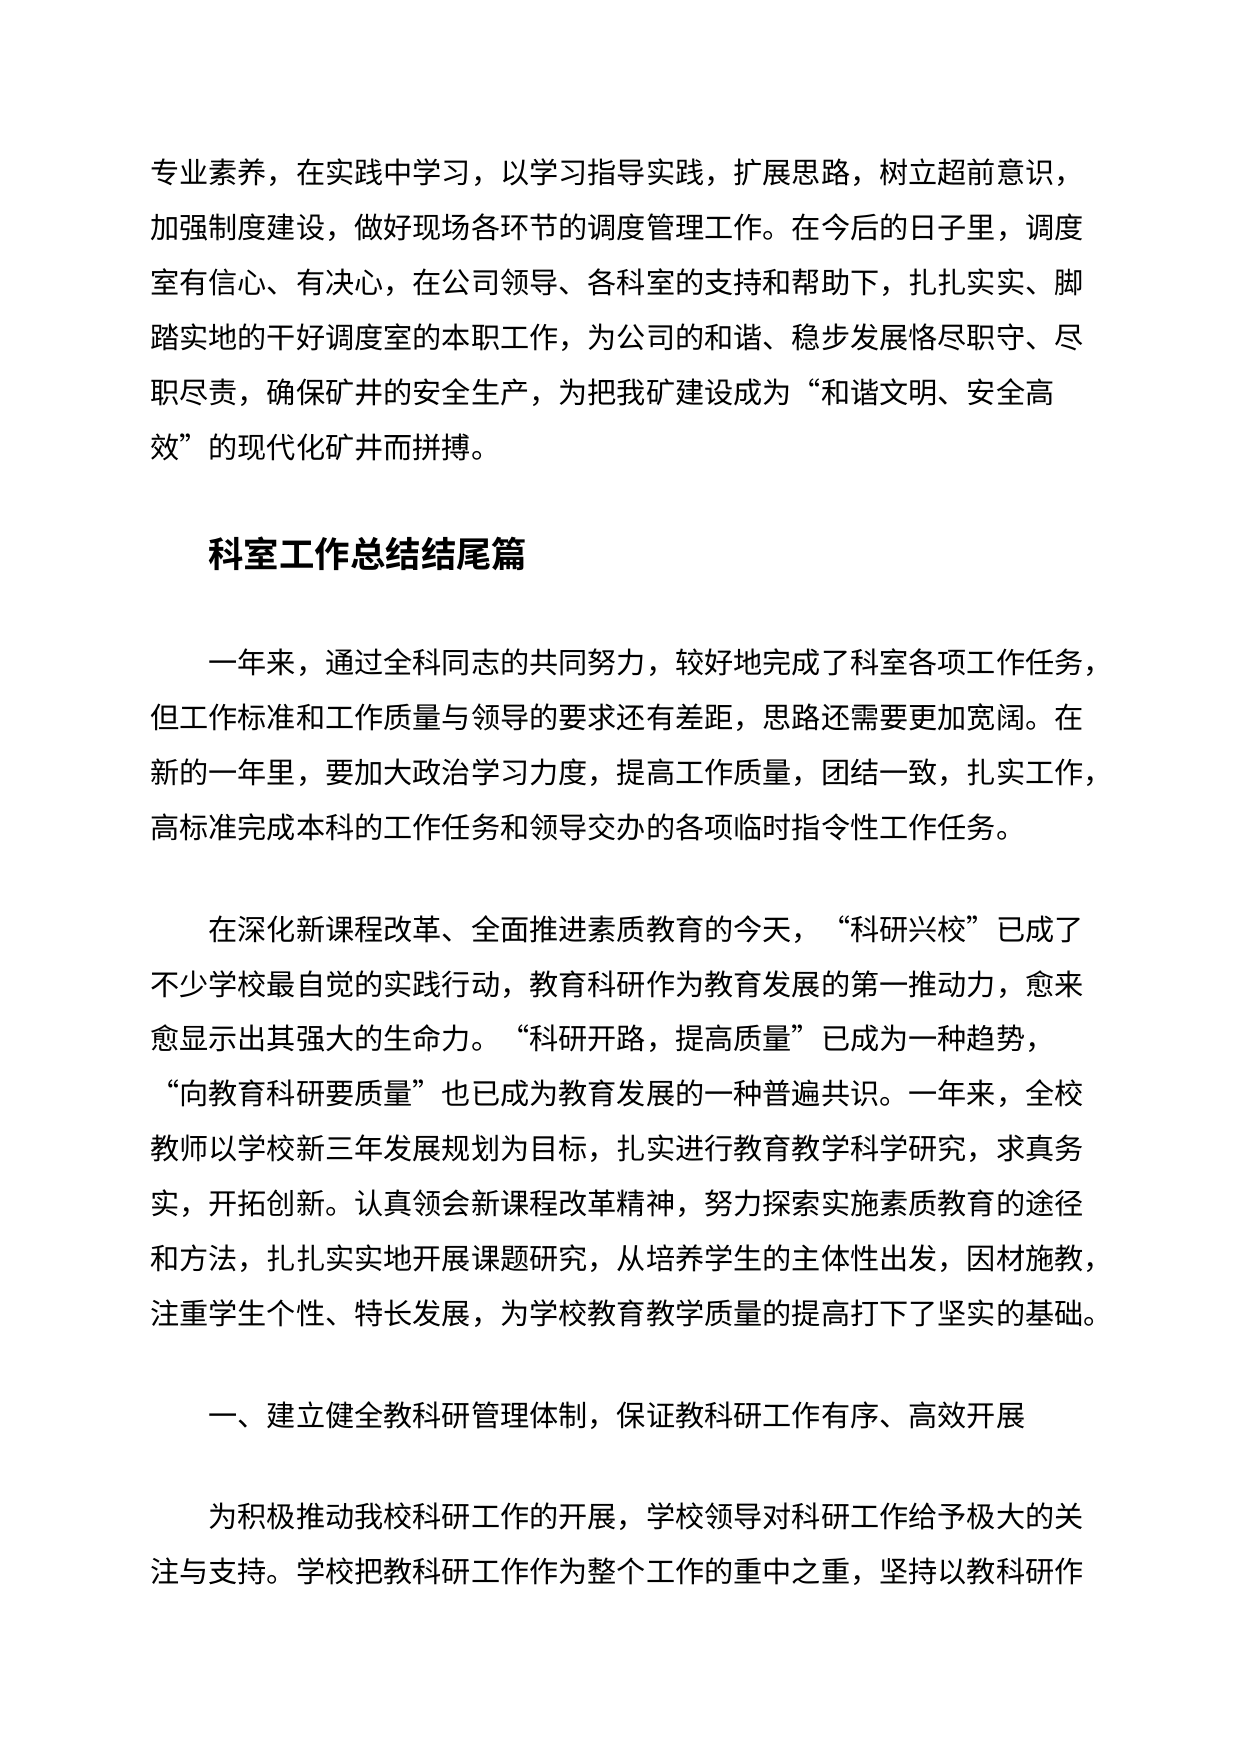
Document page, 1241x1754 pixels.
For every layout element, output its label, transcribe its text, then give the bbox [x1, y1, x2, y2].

text 一、建立健全教科研管理体制，保证教科研工作有序、高效开展 [150, 1392, 1090, 1434]
text 科室工作总结结尾篇 [150, 526, 1090, 577]
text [150, 1494, 1090, 1591]
text 在深化新课程改革、全面推进素质教育的今天，“科研兴校”已成了不少学校最自觉的实践行动，教育科研作为教育发展的第一推动力，愈来愈显示出其强大的生命力。“科研开路，提高质量”已成为一种趋势，“向教育科研要质量”也已成为教育发展的一种普遍共识。一年来，全校教师以学校新三年发展规划为目标，扎实进行教育教学科学研究，求真务实，开拓创新。认真领会新课程改革精神，努力探索实施素质教育的途径和方法，扎扎实实地开展课题研究，从培养学生的主体性出发，因材施教，注重学生个性、特长发展，为学校教育教学质量的提高打下了坚实的基础。 [150, 906, 1090, 1333]
text 一年来，通过全科同志的共同努力，较好地完成了科室各项工作任务，但工作标准和工作质量与领导的要求还有差距，思路还需要更加宽阔。在新的一年里，要加大政治学习力度，提高工作质量，团结一致，扎实工作，高标准完成本科的工作任务和领导交办的各项临时指令性工作任务。 [150, 640, 1090, 847]
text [150, 150, 1090, 467]
